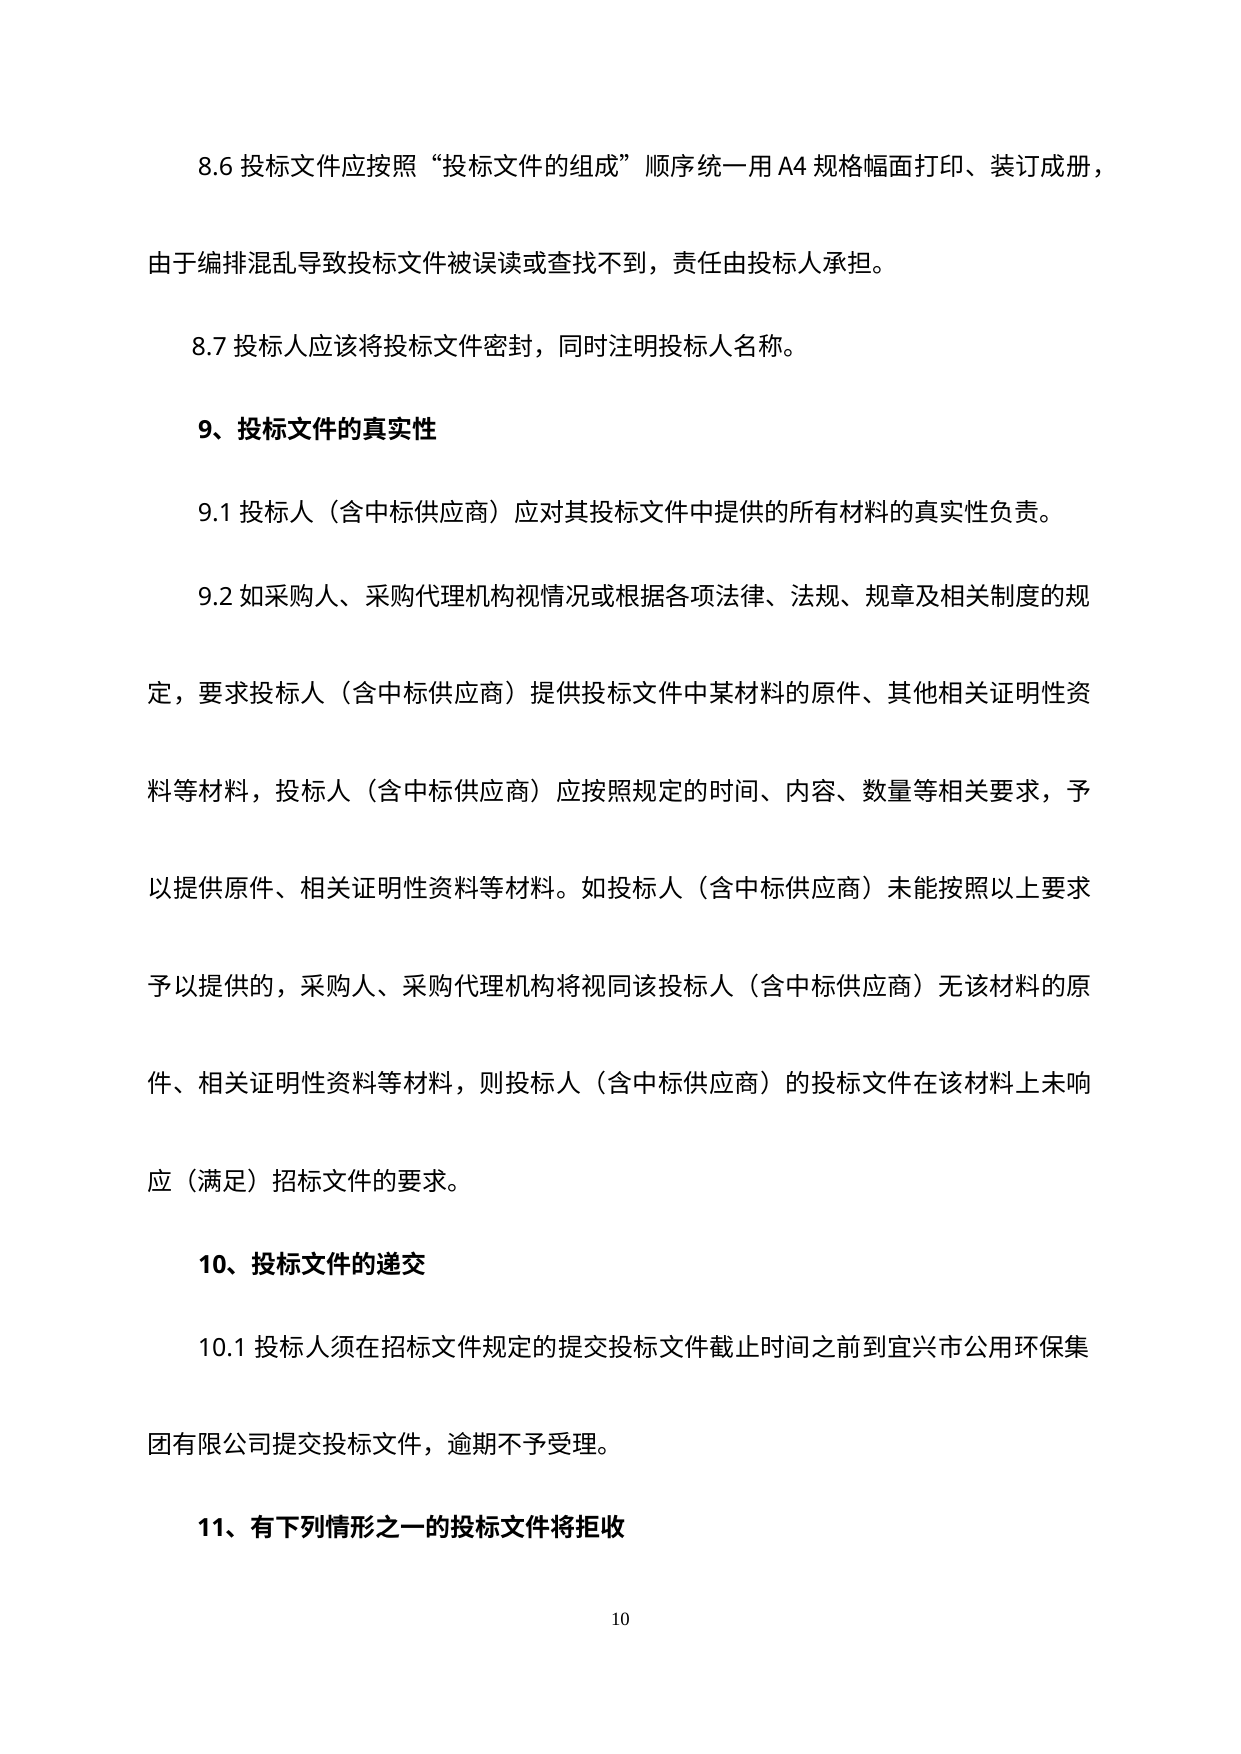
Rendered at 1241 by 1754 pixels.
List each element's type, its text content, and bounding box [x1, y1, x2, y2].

text 10.1 投标人须在招标文件规定的提交投标文件截止时间之前到宜兴市公用环保集团有限公司提交投标文件，逾期不予受理。 [148, 1313, 1092, 1475]
text 8.6 投标文件应按照“投标文件的组成”顺序统一用A4规格幅面打印、装订成册，由于编排混乱导致投标文件被误读或查找不到，责任由投标人承担。 [148, 132, 1092, 294]
text 9.1 投标人（含中标供应商）应对其投标文件中提供的所有材料的真实性负责。 [148, 478, 1092, 543]
text 8.7 投标人应该将投标文件密封，同时注明投标人名称。 [191, 312, 1092, 377]
text 10、投标文件的递交 [148, 1230, 1092, 1295]
text 9、投标文件的真实性 [148, 395, 1092, 460]
text 9.2 如采购人、采购代理机构视情况或根据各项法律、法规、规章及相关制度的规定，要求投标人（含中标供应商）提供投标文件中某材料的原件、其他相关证明性资料等材料，投标人（含中标供应商）应按照规定的时间、内容、数量等相关要求，予以提供原件、相关证明性资料等材料。如投标人（含中标供应商）未能按照以上要求予以提供的，采购人、采购代理机构将视同该投标人（含中标供应商）无该材料的原件、相关证明性资料等材料，则投标人（含中标供应商）的投标文件在该材料上未响应（满足）招标文件的要求。 [148, 562, 1092, 1212]
text 11、有下列情形之一的投标文件将拒收 [148, 1493, 1092, 1558]
